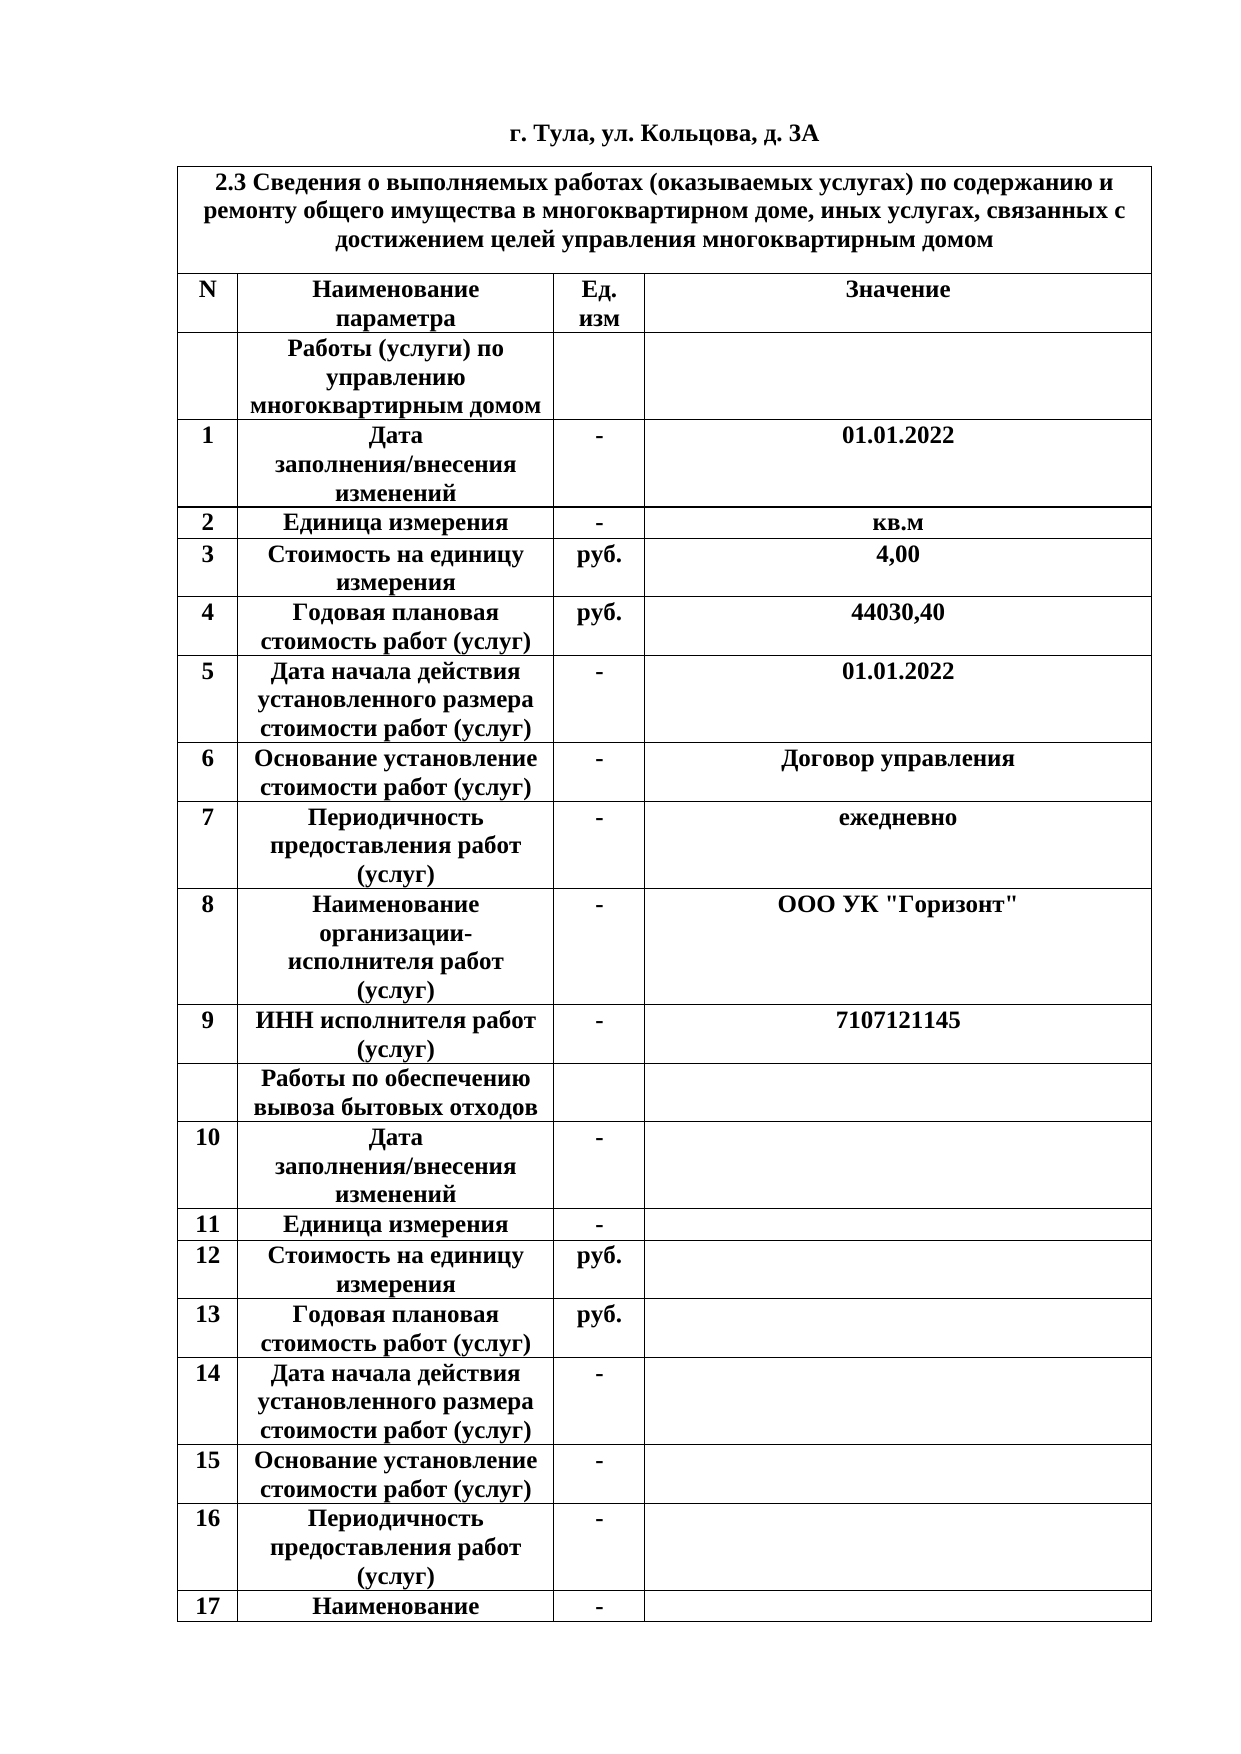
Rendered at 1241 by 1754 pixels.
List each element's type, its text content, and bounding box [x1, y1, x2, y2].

table_cell N [178, 274, 237, 332]
table_cell 4 [178, 597, 237, 655]
table_cell [645, 1445, 1151, 1502]
table_header 2.3 Сведения о выполняемых работах (оказываемых услугах) по содержанию и ремонту общего имущества в многоквартирном доме, иных услугах, связанных с достижением целей управления многоквартирным домом [178, 167, 1151, 273]
table_cell [645, 1591, 1151, 1621]
table_cell 3 [178, 539, 237, 596]
table_cell - [554, 1209, 644, 1239]
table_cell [238, 1591, 553, 1621]
table_cell руб. [554, 539, 644, 596]
table_cell Стоимость на единицу измерения [238, 1241, 553, 1298]
table_cell [178, 1064, 237, 1121]
table_cell Стоимость на единицу измерения [238, 539, 553, 596]
table_cell [645, 1064, 1151, 1121]
text г. Тула, ул. Кольцова, д. 3А [177, 118, 1152, 147]
table_cell 5 [178, 656, 237, 742]
table_cell [645, 1504, 1151, 1590]
table_cell Основание установление стоимости работ (услуг) [238, 743, 553, 801]
table_cell Дата начала действия установленного размера стоимости работ (услуг) [238, 1358, 553, 1444]
table_cell Наименование параметра [238, 274, 553, 332]
table_cell кв.м [645, 508, 1151, 538]
table_cell 16 [178, 1504, 237, 1590]
table_cell - [554, 743, 644, 801]
table_cell - [554, 1445, 644, 1502]
table_cell [178, 333, 237, 419]
table_cell руб. [554, 597, 644, 655]
table_cell 13 [178, 1299, 237, 1357]
table_cell - [554, 420, 644, 506]
table_cell - [554, 802, 644, 888]
table_cell Ед. изм [554, 274, 644, 332]
table_cell руб. [554, 1299, 644, 1357]
table_cell - [554, 1122, 644, 1208]
table_cell ИНН исполнителя работ (услуг) [238, 1005, 553, 1062]
table_cell ООО УК "Горизонт" [645, 889, 1151, 1004]
table_cell Договор управления [645, 743, 1151, 801]
table_cell Единица измерения [238, 508, 553, 538]
table_cell [645, 1241, 1151, 1298]
table_cell Периодичность предоставления работ (услуг) [238, 1504, 553, 1590]
table_cell 8 [178, 889, 237, 1004]
table_cell 9 [178, 1005, 237, 1062]
table_cell 10 [178, 1122, 237, 1208]
table_cell 2 [178, 508, 237, 538]
table_cell Годовая плановая стоимость работ (услуг) [238, 1299, 553, 1357]
table_cell Значение [645, 274, 1151, 332]
table_cell руб. [554, 1241, 644, 1298]
table_cell Дата заполнения/внесения изменений [238, 1122, 553, 1208]
table_cell [645, 1122, 1151, 1208]
table_cell Основание установление стоимости работ (услуг) [238, 1445, 553, 1502]
table_cell Дата начала действия установленного размера стоимости работ (услуг) [238, 656, 553, 742]
table_cell 12 [178, 1241, 237, 1298]
table_cell Работы по обеспечению вывоза бытовых отходов [238, 1064, 553, 1121]
table_cell [645, 1358, 1151, 1444]
table_cell Единица измерения [238, 1209, 553, 1239]
table_cell 7 [178, 802, 237, 888]
table_cell Наименование организации-исполнителя работ (услуг) [238, 889, 553, 1004]
table_cell 7107121145 [645, 1005, 1151, 1062]
table_cell [645, 1299, 1151, 1357]
table_cell - [554, 1504, 644, 1590]
table_cell 17 [178, 1591, 237, 1621]
table_cell [554, 1064, 644, 1121]
table_cell 15 [178, 1445, 237, 1502]
table_cell Годовая плановая стоимость работ (услуг) [238, 597, 553, 655]
table_cell 1 [178, 420, 237, 506]
table_cell - [554, 656, 644, 742]
table_cell 14 [178, 1358, 237, 1444]
table_cell [554, 333, 644, 419]
table_cell - [554, 1591, 644, 1621]
table_cell Периодичность предоставления работ (услуг) [238, 802, 553, 888]
table_cell 6 [178, 743, 237, 801]
table_cell 01.01.2022 [645, 420, 1151, 506]
table_cell 44030,40 [645, 597, 1151, 655]
table_cell Работы (услуги) по управлению многоквартирным домом [238, 333, 553, 419]
table_cell ежедневно [645, 802, 1151, 888]
table_cell 4,00 [645, 539, 1151, 596]
table_cell - [554, 889, 644, 1004]
table_cell - [554, 1358, 644, 1444]
table_cell - [554, 508, 644, 538]
table_cell 01.01.2022 [645, 656, 1151, 742]
table_cell [645, 333, 1151, 419]
table_cell 11 [178, 1209, 237, 1239]
table_cell [645, 1209, 1151, 1239]
table_cell Дата заполнения/внесения изменений [238, 420, 553, 506]
table_cell - [554, 1005, 644, 1062]
